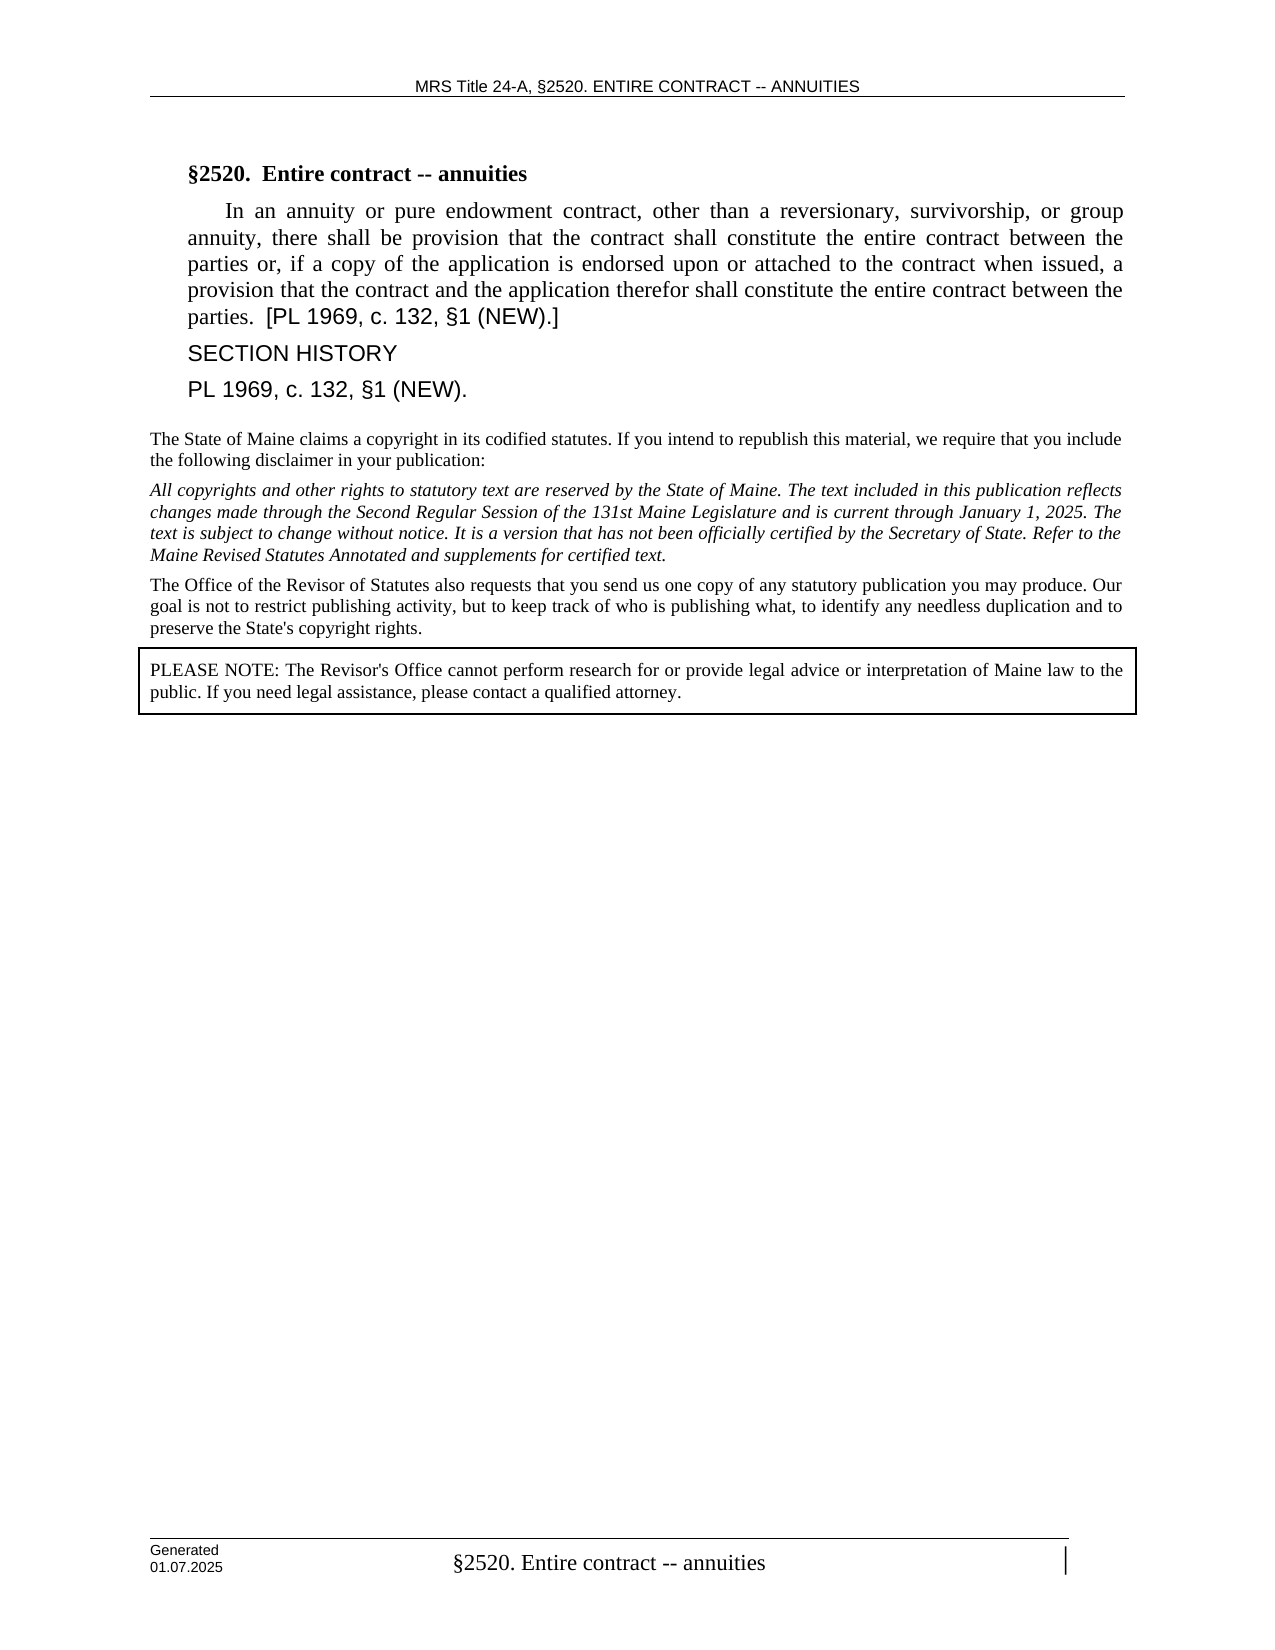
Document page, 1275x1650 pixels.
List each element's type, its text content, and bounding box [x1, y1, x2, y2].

text SECTION HISTORY [187, 339, 1125, 366]
text All copyrights and other rights to statutory text are reserved by the State of Maine. The text included in this publication reflects changes made through the Second Regular Session of the 131st Maine Legislature and is current through January 1, 2025 . The text is subject to change without notice. It is a version that has not been officially certified by the Secretary of State. Refer to the Maine Revised Statutes Annotated and supplements for certified text. [150, 479, 1125, 565]
text §2520. Entire contract -- annuities [187, 160, 1125, 187]
text In an annuity or pure endowment contract, other than a reversionary, survivorship, or group annuity, there shall be provision that the contract shall constitute the entire contract between the parties or, if a copy of the application is endorsed upon or attached to the contract when issued, a provision that the contract and the application therefor shall constitute the entire contract between the parties. [PL 1969, c. 132, §1 (NEW).] [187, 197, 1125, 329]
text PL 1969, c. 132, §1 (NEW). [187, 376, 1125, 403]
text PLEASE NOTE: The Revisor's Office cannot perform research for or provide legal advice or interpretation of Maine law to the public. If you need legal assistance, please contact a qualified attorney. [140, 649, 1135, 713]
text The Office of the Revisor of Statutes also requests that you send us one copy of any statutory publication you may produce. Our goal is not to restrict publishing activity, but to keep track of who is publishing what, to identify any needless duplication and to preserve the State's copyright rights. [150, 574, 1125, 638]
text The State of Maine claims a copyright in its codified statutes. If you intend to republish this material, we require that you include the following disclaimer in your publication: [150, 428, 1125, 471]
